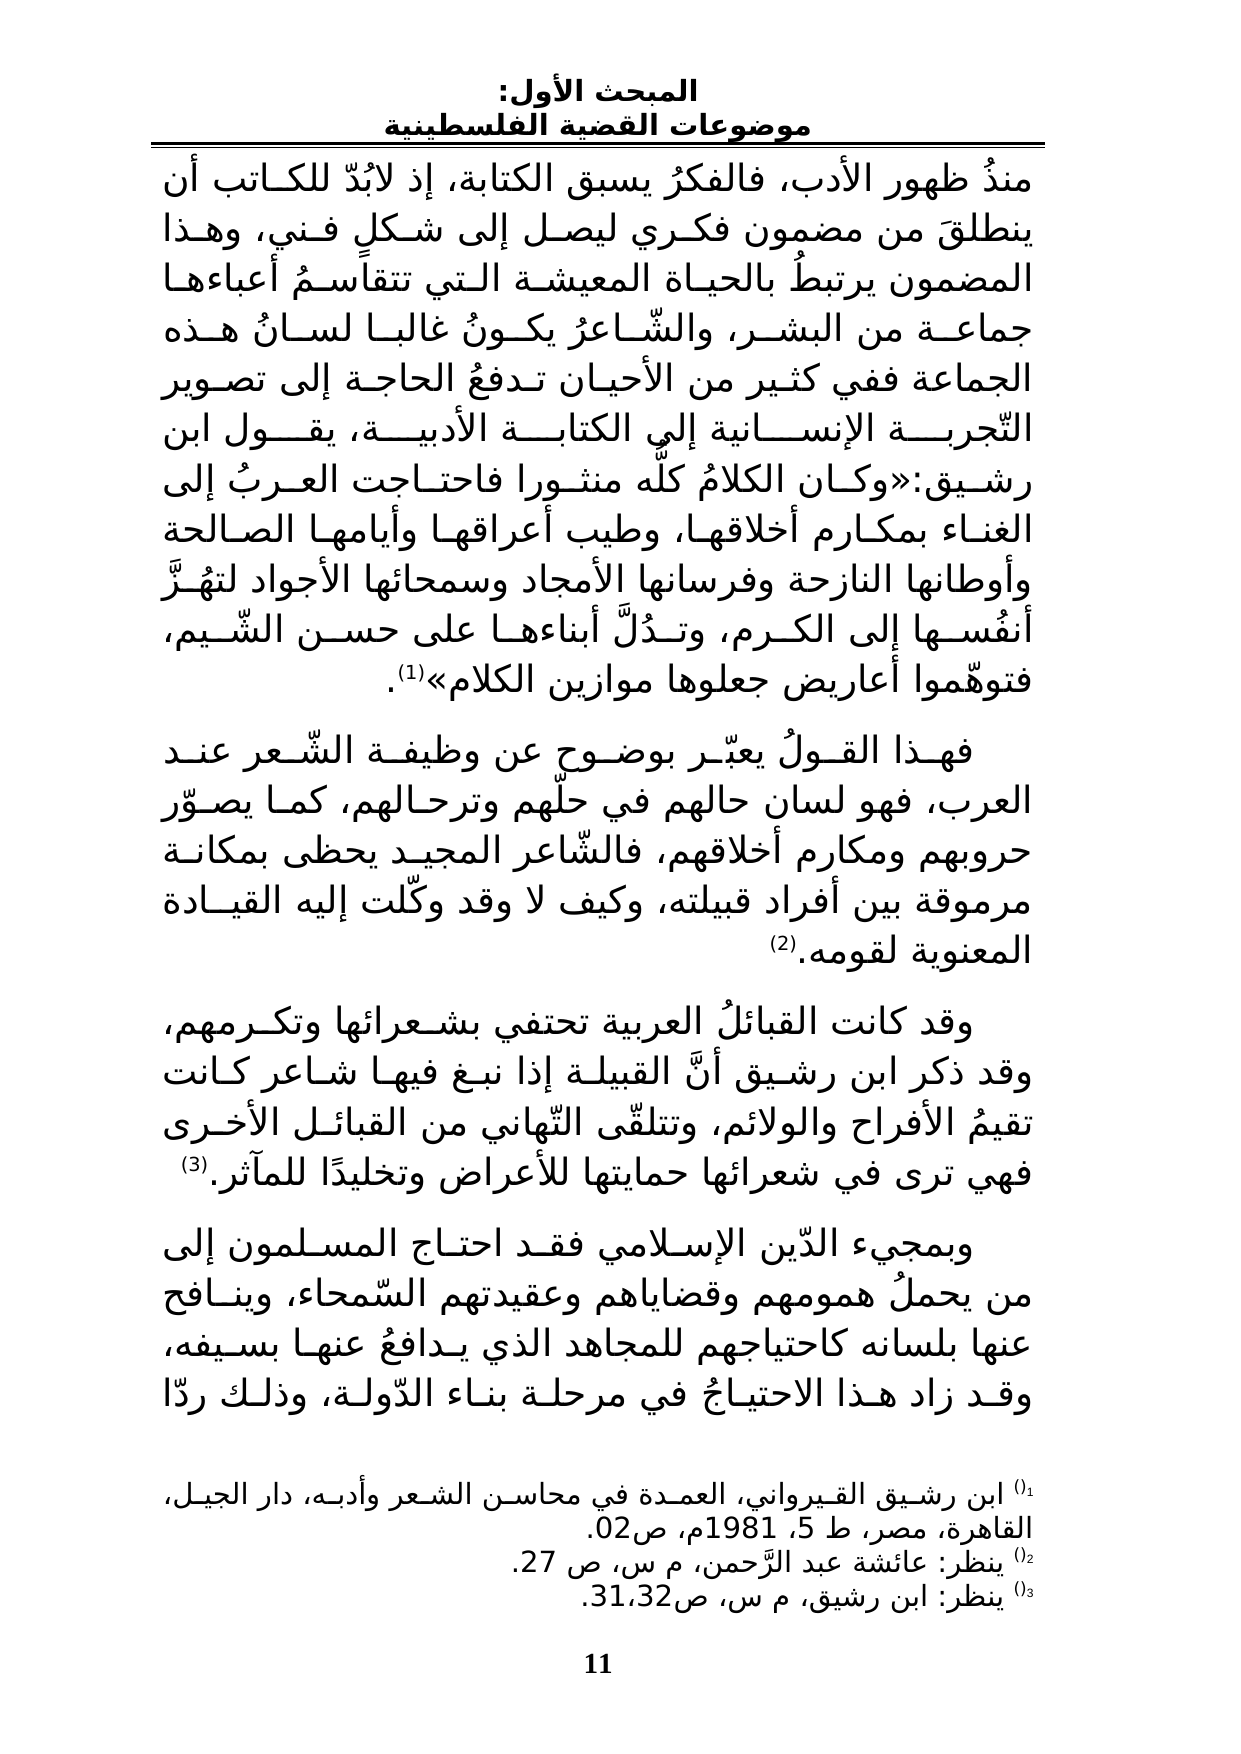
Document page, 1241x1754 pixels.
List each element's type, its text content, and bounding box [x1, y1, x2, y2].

text فهذا القولُ يعبّر بوضوح عن وظيفة الشّعر عند العرب، فهو لسان حالهم في حلّهم وترحالهم، كما يصوّر حروبهم ومكارم أخلاقهم، فالشّاعر المجيد يحظى بمكانة مرموقة بين أفراد قبيلته، وكيف لا وقد وكّلت إليه القيادة المعنوية لقومه.() [162, 728, 1033, 973]
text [162, 1221, 1033, 1415]
text وقد كانت القبائلُ العربية تحتفي بشعرائها وتكرمهم، وقد ذكر ابن رشيق أنَّ القبيلة إذا نبغ فيها شاعر كانت تقيمُ الأفراح والولائم، وتتلقّى التّهاني من القبائل الأخرى فهي ترى في شعرائها حمايتها للأعراض وتخليدًا للمآثر.() [162, 1000, 1033, 1194]
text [162, 157, 1033, 701]
